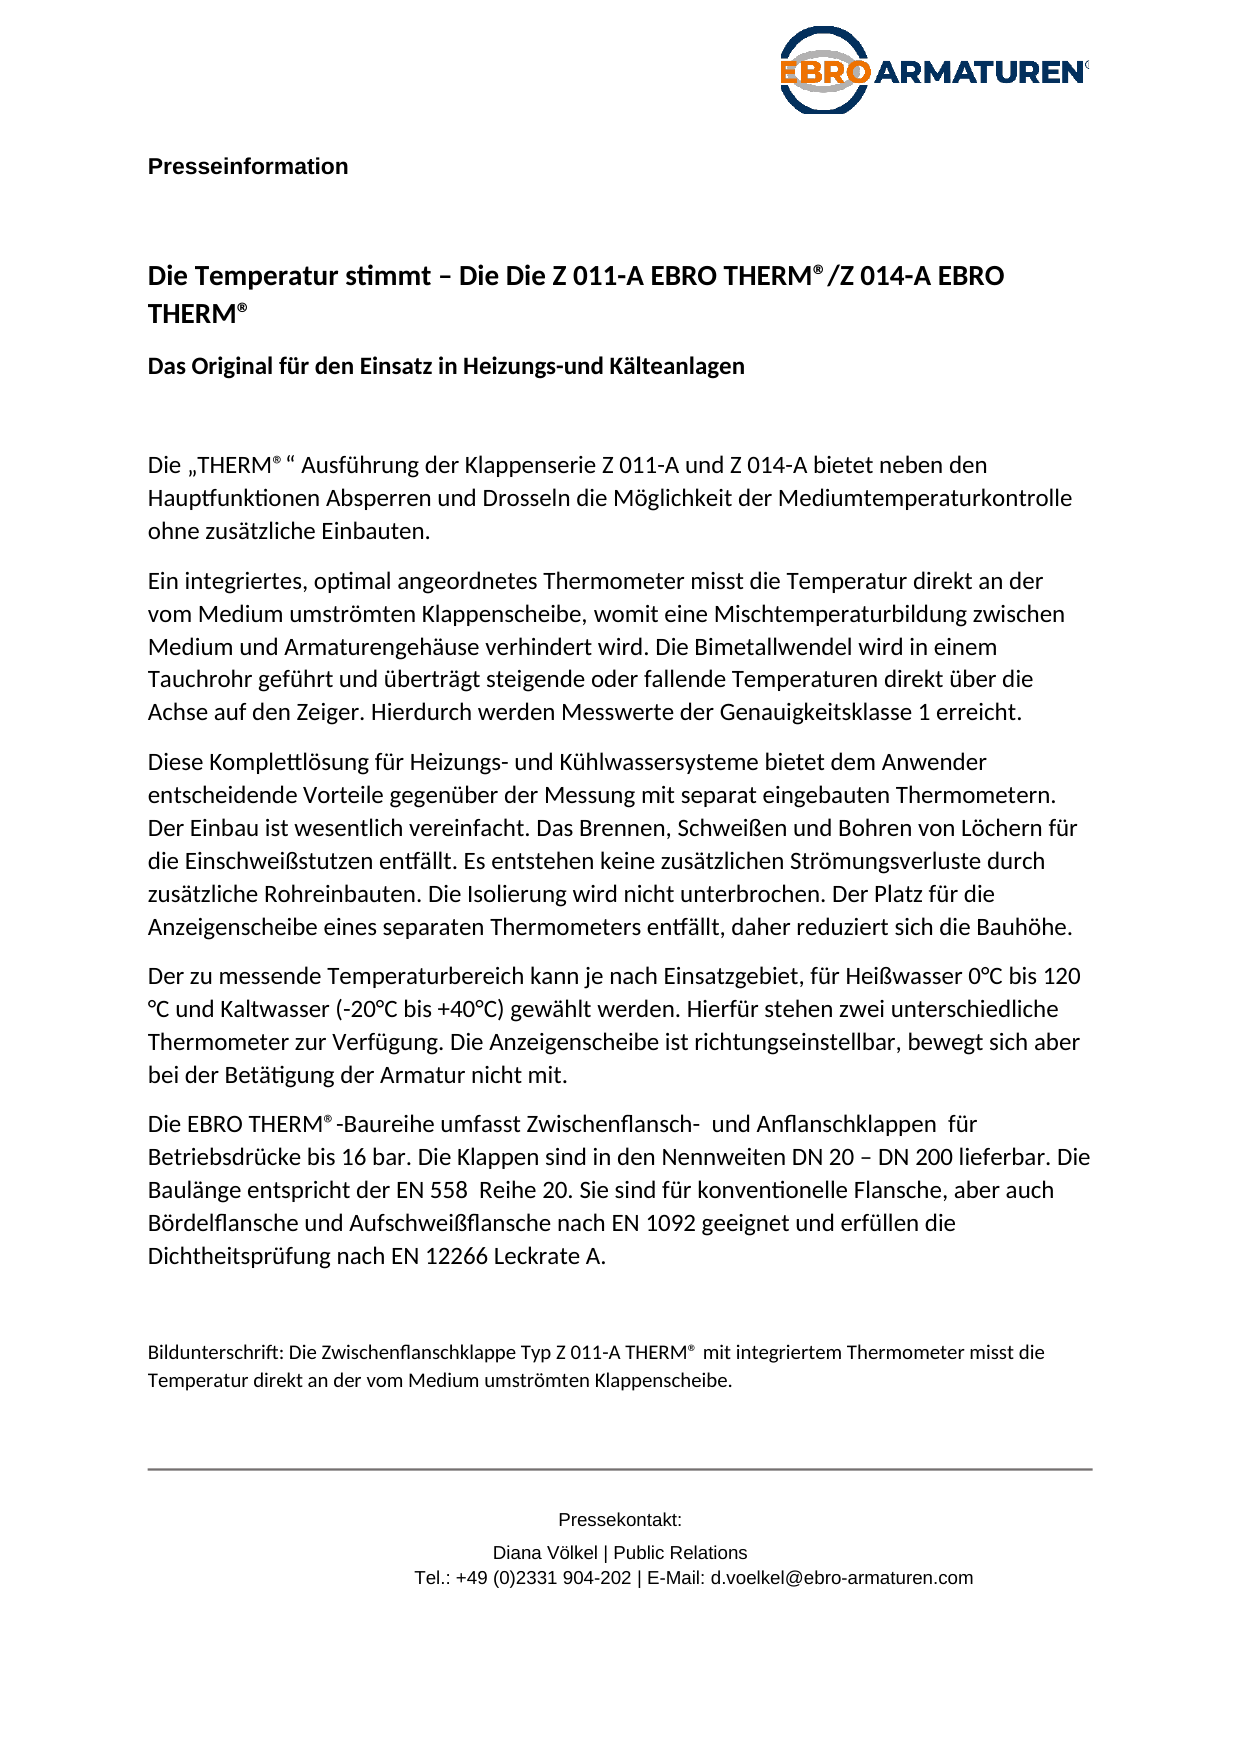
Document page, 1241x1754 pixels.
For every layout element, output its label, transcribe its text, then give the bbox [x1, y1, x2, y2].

text Die „THERM®“ Ausführung der Klappenserie Z 011-A und Z 014-A bietet neben den Hauptfunktionen Absperren und Drosseln die Möglichkeit der Mediumtemperaturkontrolle ohne zusätzliche Einbauten. [148, 449, 1093, 546]
text Das Original für den Einsatz in Heizungs-und Kälteanlagen [148, 350, 1093, 381]
text Tel.: +49 (0)2331 904-202 | E-Mail: d.voelkel@ebro-armaturen.com [221, 1567, 1093, 1588]
text Bildunterschrift: Die Zwischenflanschklappe Typ Z 011-A THERM® mit integriertem Thermometer misst die Temperatur direkt an der vom Medium umströmten Klappenscheibe. [148, 1339, 1093, 1392]
text Pressekontakt: [148, 1509, 1093, 1531]
text Diese Komplettlösung für Heizungs- und Kühlwassersysteme bietet dem Anwender entscheidende Vorteile gegenüber der Messung mit separat eingebauten Thermometern. Der Einbau ist wesentlich vereinfacht. Das Brennen, Schweißen und Bohren von Löchern für die Einschweißstutzen entfällt. Es entstehen keine zusätzlichen Strömungsverluste durch zusätzliche Rohreinbauten. Die Isolierung wird nicht unterbrochen. Der Platz für die Anzeigenscheibe eines separaten Thermometers entfällt, daher reduziert sich die Bauhöhe. [148, 746, 1093, 941]
text Die Temperatur stimmt – Die Die Z 011-A EBRO THERM®/Z 014-A EBRO THERM® [148, 257, 1093, 331]
text Ein integriertes, optimal angeordnetes Thermometer misst die Temperatur direkt an der vom Medium umströmten Klappenscheibe, womit eine Mischtemperaturbildung zwischen Medium und Armaturengehäuse verhindert wird. Die Bimetallwendel wird in einem Tauchrohr geführt und überträgt steigende oder fallende Temperaturen direkt über die Achse auf den Zeiger. Hierdurch werden Messwerte der Genauigkeitsklasse 1 erreicht. [148, 565, 1093, 727]
text Diana Völkel | Public Relations [148, 1542, 1093, 1564]
picture [779, 26, 1089, 114]
text Der zu messende Temperaturbereich kann je nach Einsatzgebiet, für Heißwasser 0°C bis 120 °C und Kaltwasser (-20°C bis +40°C) gewählt werden. Hierfür stehen zwei unterschiedliche Thermometer zur Verfügung. Die Anzeigenscheibe ist richtungseinstellbar, bewegt sich aber bei der Betätigung der Armatur nicht mit. [148, 960, 1093, 1089]
text Die EBRO THERM®-Baureihe umfasst Zwischenflansch- und Anflanschklappen für Betriebsdrücke bis 16 bar. Die Klappen sind in den Nennweiten DN 20 – DN 200 lieferbar. Die Baulänge entspricht der EN 558 Reihe 20. Sie sind für konventionelle Flansche, aber auch Bördelflansche und Aufschweißflansche nach EN 1092 geeignet und erfüllen die Dichtheitsprüfung nach EN 12266 Leckrate A. [148, 1109, 1093, 1271]
